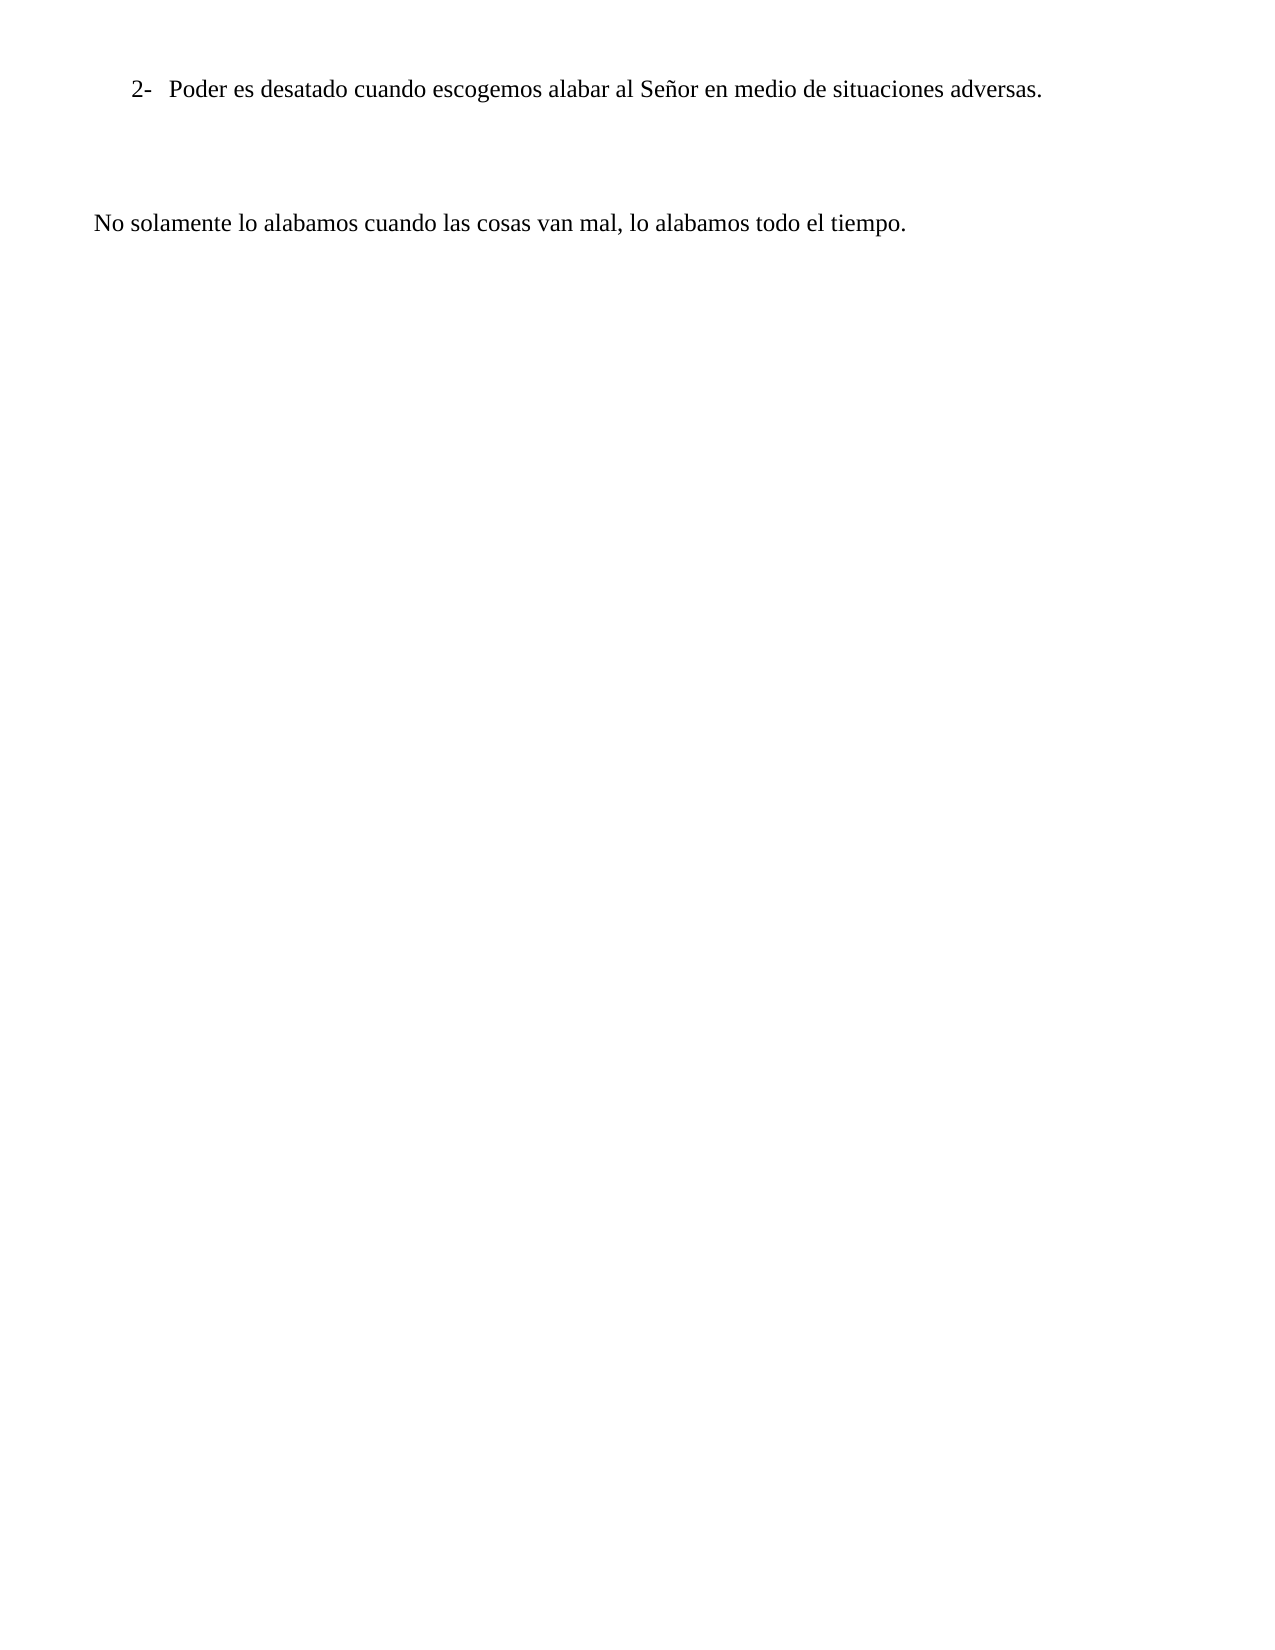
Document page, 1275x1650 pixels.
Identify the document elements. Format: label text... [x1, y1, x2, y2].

text No solamente lo alabamos cuando las cosas van mal, lo alabamos todo el tiempo. [94, 199, 1181, 236]
list Poder es desatado cuando escogemos alabar al Señor en medio de situaciones adversas. [131, 66, 1181, 103]
